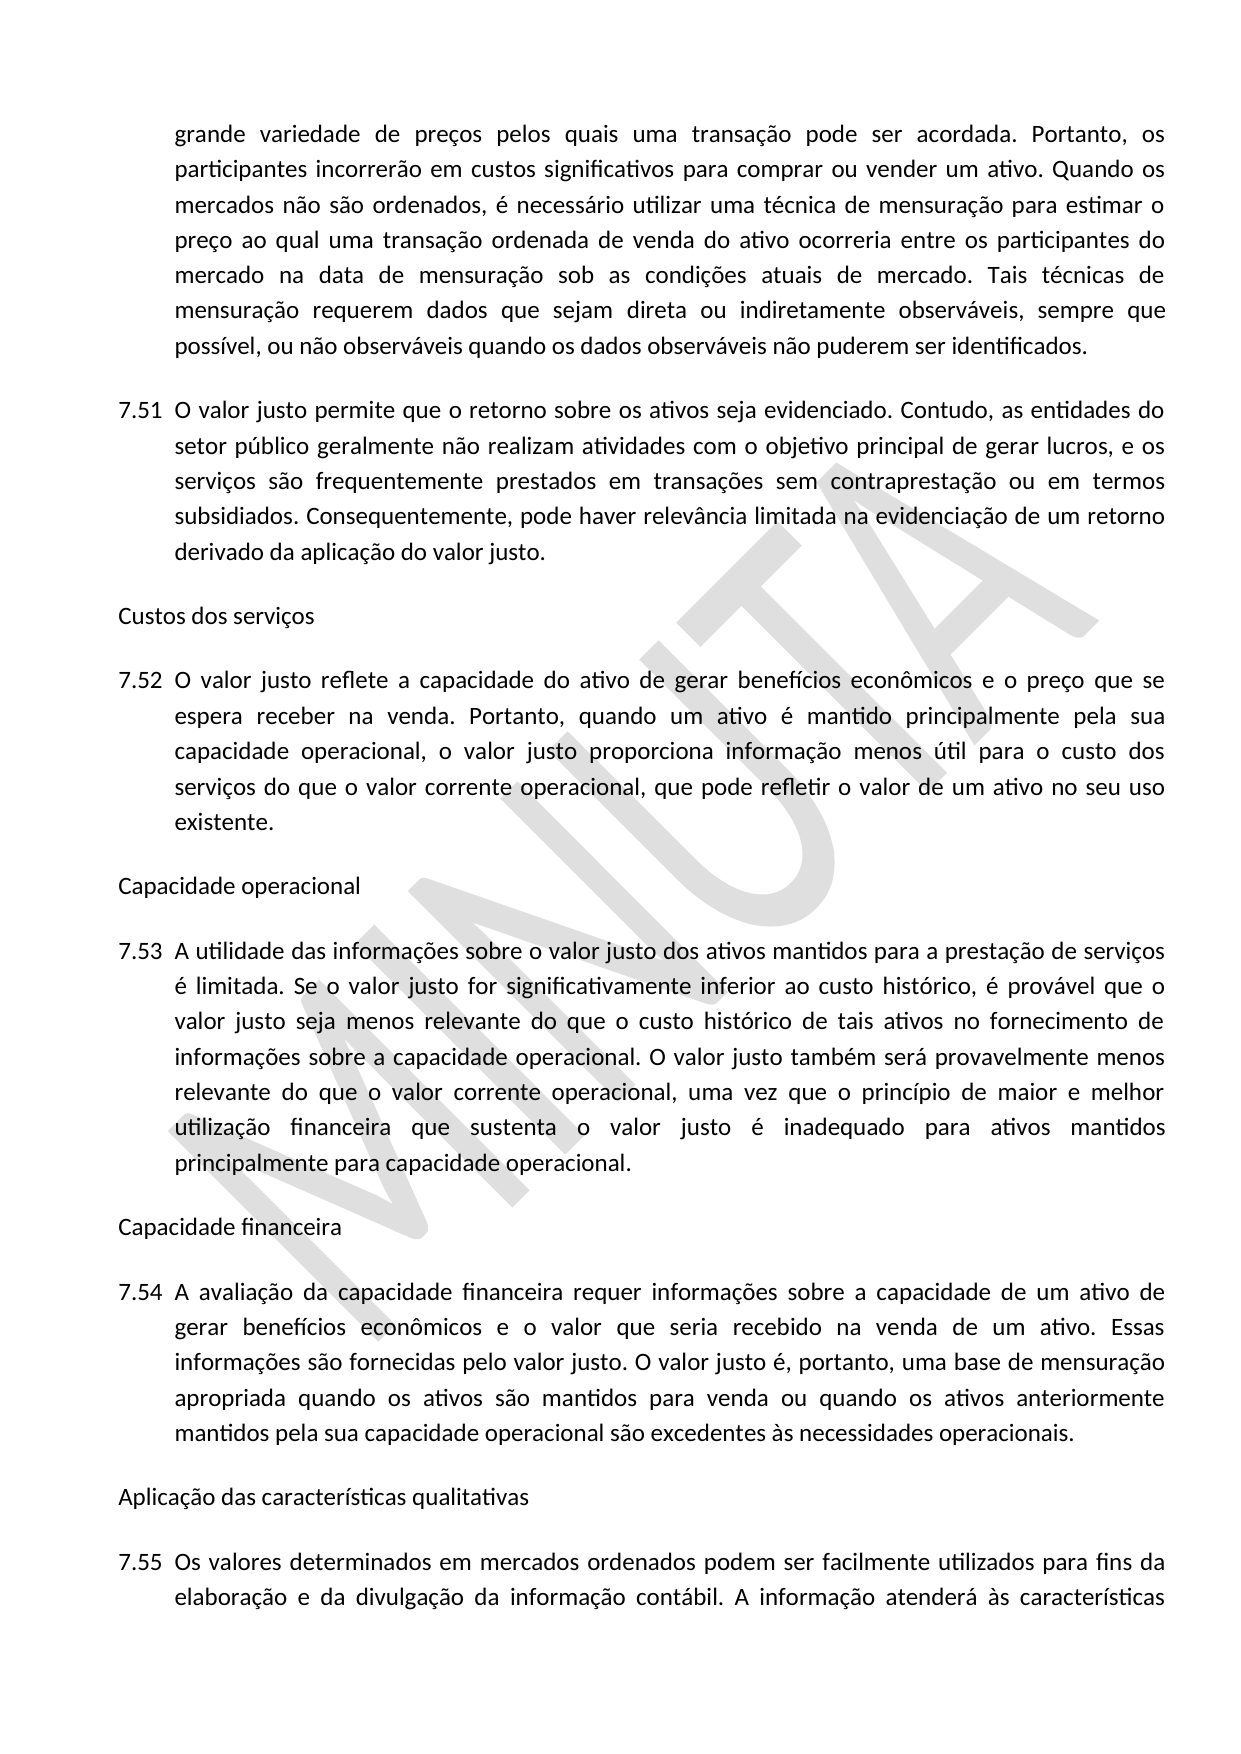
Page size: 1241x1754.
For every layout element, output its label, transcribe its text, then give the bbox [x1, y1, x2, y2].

text 7.54 A avaliação da capacidade financeira requer informações sobre a capacidade de um ativo de gerar benefícios econômicos e o valor que seria recebido na venda de um ativo. Essas informações são fornecidas pelo valor justo. O valor justo é, portanto, uma base de mensuração apropriada quando os ativos são mantidos para venda ou quando os ativos anteriormente mantidos pela sua capacidade operacional são excedentes às necessidades operacionais. [118, 1276, 1166, 1447]
text 7.51 O valor justo permite que o retorno sobre os ativos seja evidenciado. Contudo, as entidades do setor público geralmente não realizam atividades com o objetivo principal de gerar lucros, e os serviços são frequentemente prestados em transações sem contraprestação ou em termos subsidiados. Consequentemente, pode haver relevância limitada na evidenciação de um retorno derivado da aplicação do valor justo. [118, 394, 1166, 566]
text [118, 1546, 1166, 1612]
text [118, 118, 1166, 361]
text 7.52 O valor justo reflete a capacidade do ativo de gerar benefícios econômicos e o preço que se espera receber na venda. Portanto, quando um ativo é mantido principalmente pela sua capacidade operacional, o valor justo proporciona informação menos útil para o custo dos serviços do que o valor corrente operacional, que pode refletir o valor de um ativo no seu uso existente. [118, 665, 1166, 836]
text Capacidade operacional [118, 870, 1166, 901]
text Capacidade financeira [118, 1211, 1166, 1242]
text Aplicação das características qualitativas [118, 1481, 1166, 1512]
text 7.53 A utilidade das informações sobre o valor justo dos ativos mantidos para a prestação de serviços é limitada. Se o valor justo for significativamente inferior ao custo histórico, é provável que o valor justo seja menos relevante do que o custo histórico de tais ativos no fornecimento de informações sobre a capacidade operacional. O valor justo também será provavelmente menos relevante do que o valor corrente operacional, uma vez que o princípio de maior e melhor utilização financeira que sustenta o valor justo é inadequado para ativos mantidos principalmente para capacidade operacional. [118, 935, 1166, 1177]
text Custos dos serviços [118, 600, 1166, 631]
